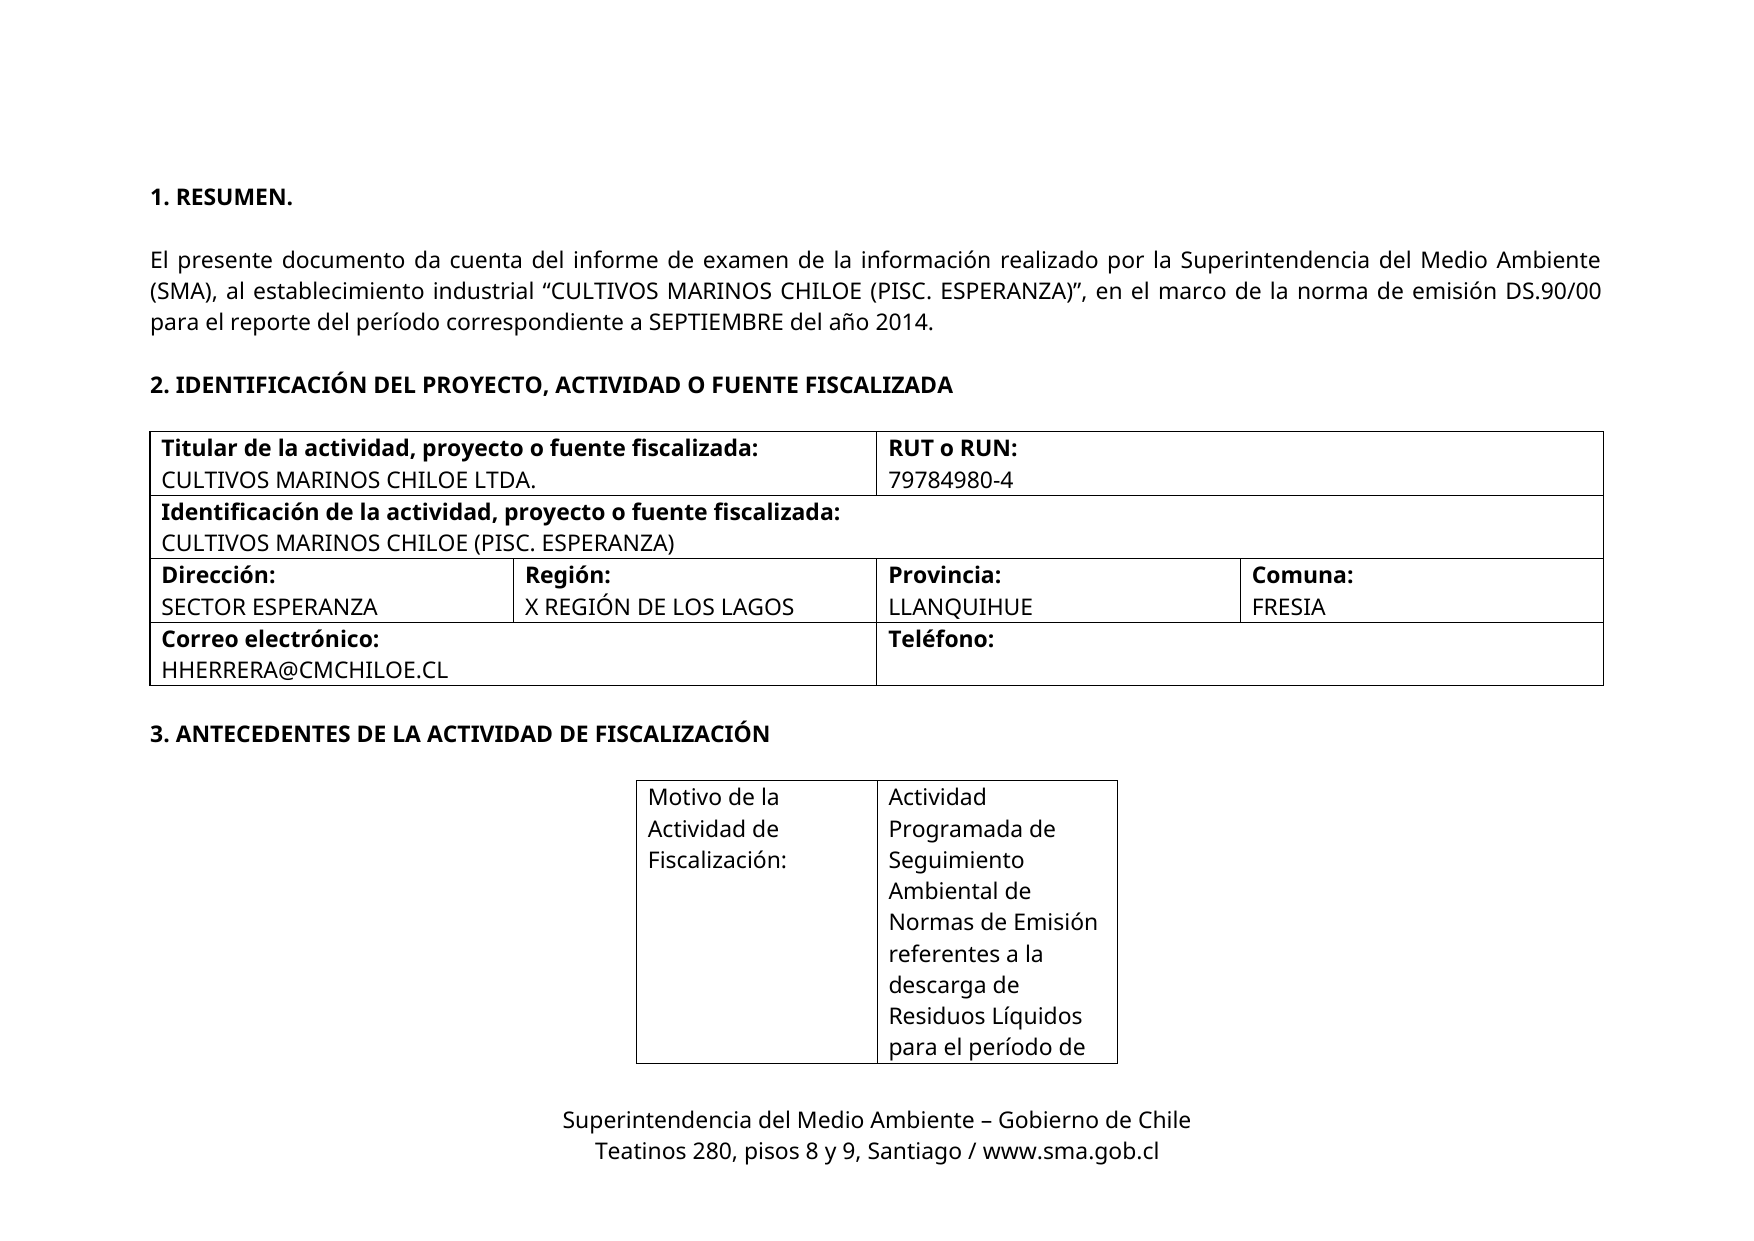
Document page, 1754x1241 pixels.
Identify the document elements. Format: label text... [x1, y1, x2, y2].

text 3. ANTECEDENTES DE LA ACTIVIDAD DE FISCALIZACIÓN [150, 686, 1604, 749]
text 2. IDENTIFICACIÓN DEL PROYECTO, ACTIVIDAD O FUENTE FISCALIZADA [150, 337, 1604, 400]
table_cell Provincia: LLANQUIHUE [877, 559, 1240, 622]
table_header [637, 781, 877, 1062]
table_header Titular de la actividad, proyecto o fuente fiscalizada: CULTIVOS MARINOS CHILOE LTDA. [151, 432, 876, 495]
table_header RUT o RUN: 79784980-4 [877, 432, 1603, 495]
text 1. RESUMEN. [150, 150, 1604, 212]
table_cell Comuna: FRESIA [1241, 559, 1603, 622]
table_cell Identificación de la actividad, proyecto o fuente fiscalizada: CULTIVOS MARINOS CHILOE (PISC. ESPERANZA) [151, 496, 1603, 558]
text El presente documento da cuenta del informe de examen de la información realizado por la Superintendencia del Medio Ambiente (SMA), al establecimiento industrial “CULTIVOS MARINOS CHILOE (PISC. ESPERANZA)”, en el marco de la norma de emisión DS.90/00 para el reporte del período correspondiente a SEPTIEMBRE del año 2014. [150, 212, 1604, 337]
table_cell Dirección: SECTOR ESPERANZA [151, 559, 513, 622]
table_cell Teléfono: [877, 623, 1603, 685]
table_cell Correo electrónico: HHERRERA@CMCHILOE.CL [151, 623, 876, 685]
table_cell Región: X REGIÓN DE LOS LAGOS [514, 559, 876, 622]
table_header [878, 781, 1117, 1062]
